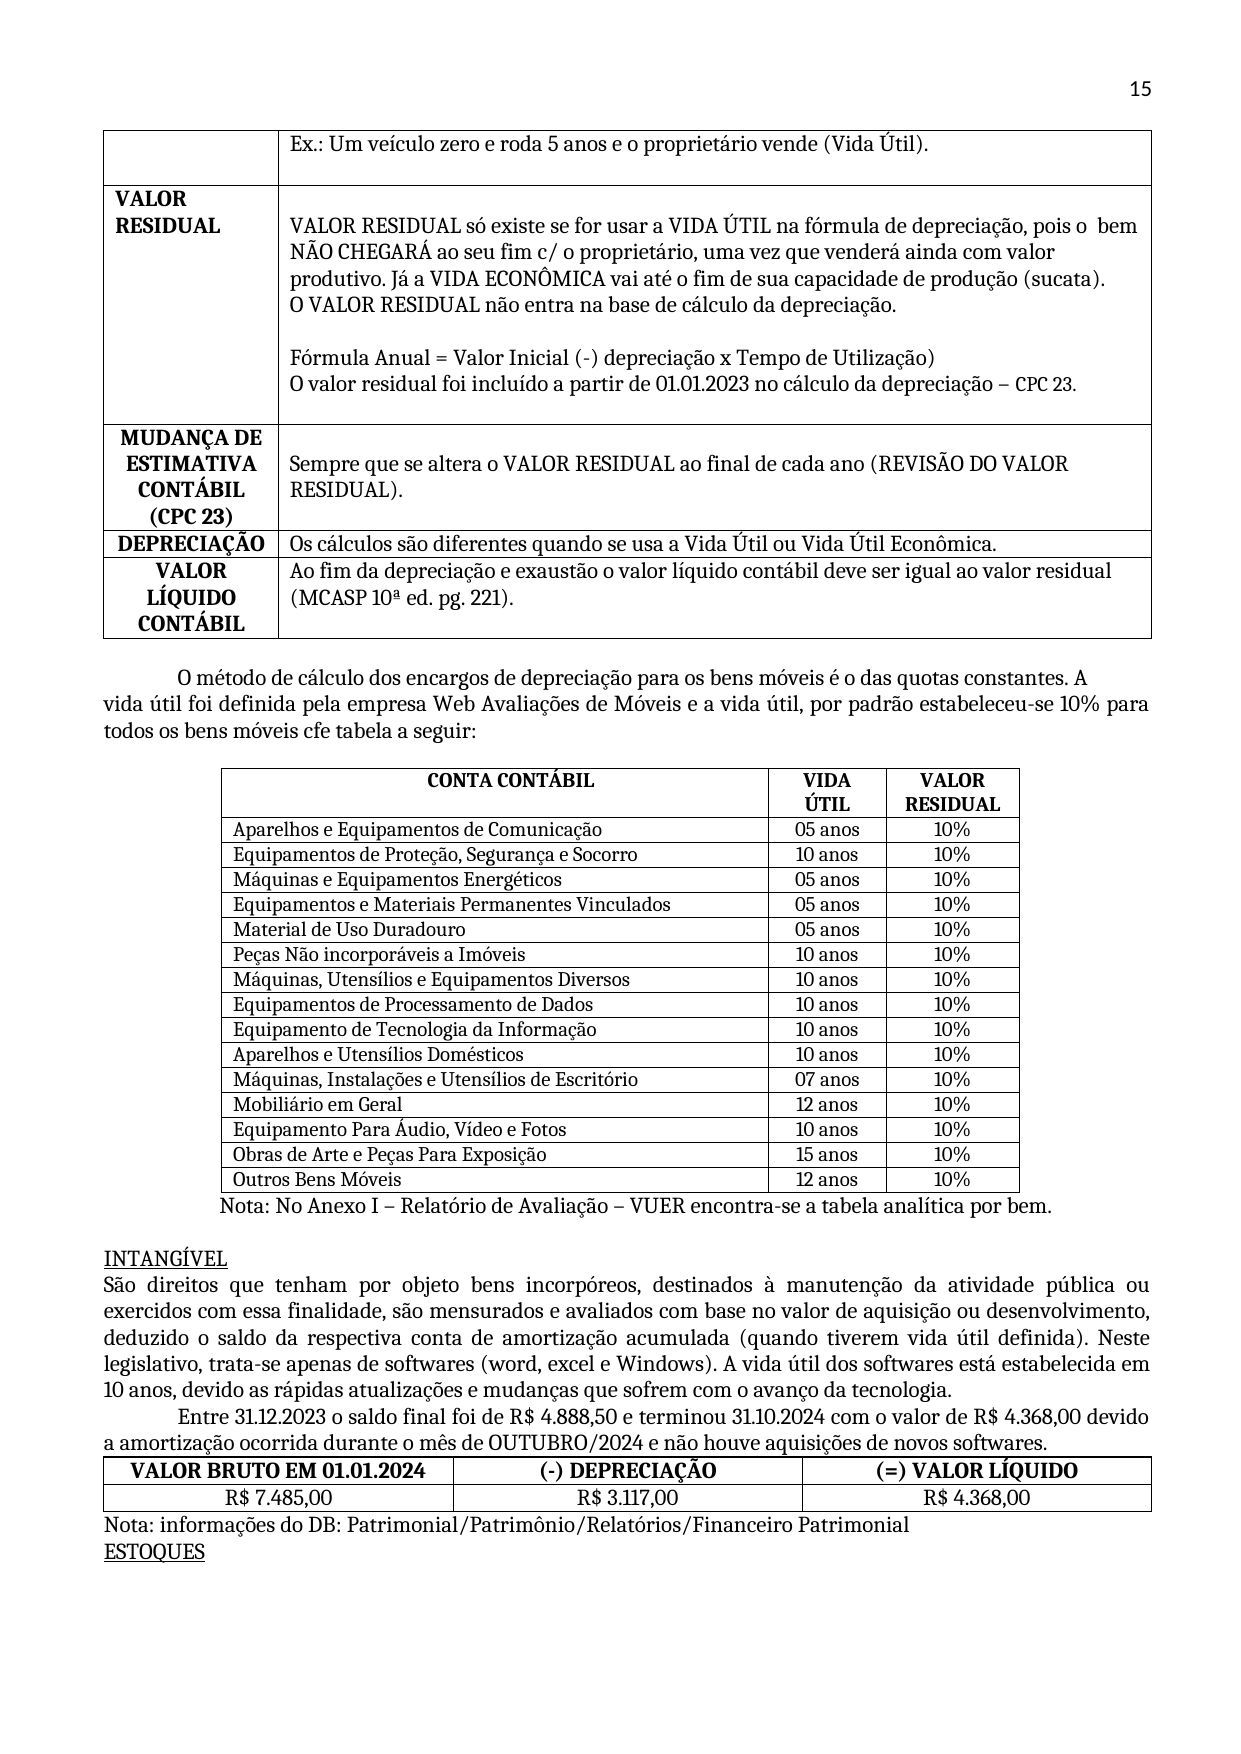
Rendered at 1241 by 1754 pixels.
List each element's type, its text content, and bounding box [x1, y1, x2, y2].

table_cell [104, 131, 278, 185]
table_cell 10% [887, 1118, 1019, 1142]
table_cell Peças Não incorporáveis a Imóveis [222, 943, 768, 967]
table_cell Os cálculos são diferentes quando se usa a Vida Útil ou Vida Útil Econômica. [279, 531, 1151, 557]
table_cell 10% [887, 843, 1019, 867]
table_cell Material de Uso Duradouro [222, 918, 768, 942]
table_cell 10 anos [769, 943, 886, 967]
table_header (-) DEPRECIAÇÃO [454, 1458, 802, 1484]
table_cell Sempre que se altera o VALOR RESIDUAL ao final de cada ano (REVISÃO DO VALOR RESIDUAL). [279, 425, 1151, 530]
table_cell Aparelhos e Utensílios Domésticos [222, 1043, 768, 1067]
table_cell Mobiliário em Geral [222, 1093, 768, 1117]
table_cell Ao fim da depreciação e exaustão o valor líquido contábil deve ser igual ao valor residual (MCASP 10ª ed. pg. 221). [279, 558, 1151, 637]
table_cell 10% [887, 968, 1019, 992]
table_cell 12 anos [769, 1093, 886, 1117]
table_cell R$ 4.368,00 [803, 1485, 1151, 1511]
table_header VALOR BRUTO EM 01.01.2024 [104, 1458, 453, 1484]
table_cell Aparelhos e Equipamentos de Comunicação [222, 818, 768, 842]
table_header VIDA ÚTIL [769, 769, 886, 817]
table_cell 10% [887, 1043, 1019, 1067]
table_cell DEPRECIAÇÃO [104, 531, 278, 557]
table_cell 10% [887, 1068, 1019, 1092]
table_cell VALOR RESIDUAL só existe se for usar a VIDA ÚTIL na fórmula de depreciação, pois o bem NÃO CHEGARÁ ao seu fim c/ o proprietário, uma vez que venderá ainda com valor produtivo. Já a VIDA ECONÔMICA vai até o fim de sua capacidade de produção (sucata). O VALOR RESIDUAL não entra na base de cálculo da depreciação. Fórmula Anual = Valor Inicial (-) depreciação x Tempo de Utilização) O valor residual foi incluído a partir de 01.01.2023 no cálculo da depreciação – CPC 23. [279, 186, 1151, 423]
table_cell Obras de Arte e Peças Para Exposição [222, 1143, 768, 1167]
table_cell 05 anos [769, 868, 886, 892]
text Entre 31.12.2023 o saldo final foi de R$ 4.888,50 e terminou 31.10.2024 com o valor de R$ 4.368,00 devido a amortização ocorrida durante o mês de OUTUBRO/2024 e não houve aquisições de novos softwares. [103, 1404, 1152, 1456]
table_cell 05 anos [769, 918, 886, 942]
table_cell Equipamentos de Processamento de Dados [222, 993, 768, 1017]
table_cell 05 anos [769, 893, 886, 917]
table_cell R$ 3.117,00 [454, 1485, 802, 1511]
table_cell Máquinas, Instalações e Utensílios de Escritório [222, 1068, 768, 1092]
table_cell 10% [887, 1093, 1019, 1117]
table_header VALOR RESIDUAL [887, 769, 1019, 817]
table_cell 07 anos [769, 1068, 886, 1092]
table_cell 10% [887, 1168, 1019, 1192]
table_cell Equipamento Para Áudio, Vídeo e Fotos [222, 1118, 768, 1142]
table_cell MUDANÇA DE ESTIMATIVA CONTÁBIL (CPC 23) [104, 425, 278, 530]
table_cell 10% [887, 1143, 1019, 1167]
table_cell 12 anos [769, 1168, 886, 1192]
table_cell 10 anos [769, 968, 886, 992]
table_cell Equipamentos e Materiais Permanentes Vinculados [222, 893, 768, 917]
text São direitos que tenham por objeto bens incorpóreos, destinados à manutenção da atividade pública ou exercidos com essa finalidade, são mensurados e avaliados com base no valor de aquisição ou desenvolvimento, deduzido o saldo da respectiva conta de amortização acumulada (quando tiverem vida útil definida). Neste legislativo, trata-se apenas de softwares (word, excel e Windows). A vida útil dos softwares está estabelecida em 10 anos, devido as rápidas atualizações e mudanças que sofrem com o avanço da tecnologia. [103, 1272, 1152, 1404]
table_cell 10 anos [769, 1118, 886, 1142]
table_cell 15 anos [769, 1143, 886, 1167]
table_cell 10% [887, 1018, 1019, 1042]
table_cell Equipamento de Tecnologia da Informação [222, 1018, 768, 1042]
text INTANGÍVEL [103, 1246, 1152, 1272]
table_cell 10% [887, 918, 1019, 942]
table_cell R$ 7.485,00 [104, 1485, 453, 1511]
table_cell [279, 131, 1151, 185]
table_cell 10 anos [769, 843, 886, 867]
table_cell 10% [887, 818, 1019, 842]
table_cell Outros Bens Móveis [222, 1168, 768, 1192]
table_cell 10% [887, 868, 1019, 892]
table_header CONTA CONTÁBIL [222, 769, 768, 817]
table_cell Máquinas, Utensílios e Equipamentos Diversos [222, 968, 768, 992]
table_cell VALOR LÍQUIDO CONTÁBIL [104, 558, 278, 637]
text vida útil foi definida pela empresa Web Avaliações de Móveis e a vida útil, por padrão estabeleceu-se 10% para todos os bens móveis cfe tabela a seguir: [103, 691, 1152, 744]
text O método de cálculo dos encargos de depreciação para os bens móveis é o das quotas constantes. A [103, 665, 1152, 691]
table_cell 10% [887, 893, 1019, 917]
table_cell 10% [887, 993, 1019, 1017]
table_header (=) VALOR LÍQUIDO [803, 1458, 1151, 1484]
table_cell 10 anos [769, 993, 886, 1017]
table_cell VALOR RESIDUAL [104, 186, 278, 423]
text Nota: No Anexo I – Relatório de Avaliação – VUER encontra-se a tabela analítica por bem. [103, 1193, 1152, 1219]
text Nota: informações do DB: Patrimonial/Patrimônio/Relatórios/Financeiro Patrimonial [103, 1512, 1152, 1538]
table_cell Equipamentos de Proteção, Segurança e Socorro [222, 843, 768, 867]
table_cell Máquinas e Equipamentos Energéticos [222, 868, 768, 892]
text ESTOQUES [103, 1538, 1152, 1565]
table_cell 05 anos [769, 818, 886, 842]
table_cell 10 anos [769, 1043, 886, 1067]
table_cell 10% [887, 943, 1019, 967]
table_cell 10 anos [769, 1018, 886, 1042]
